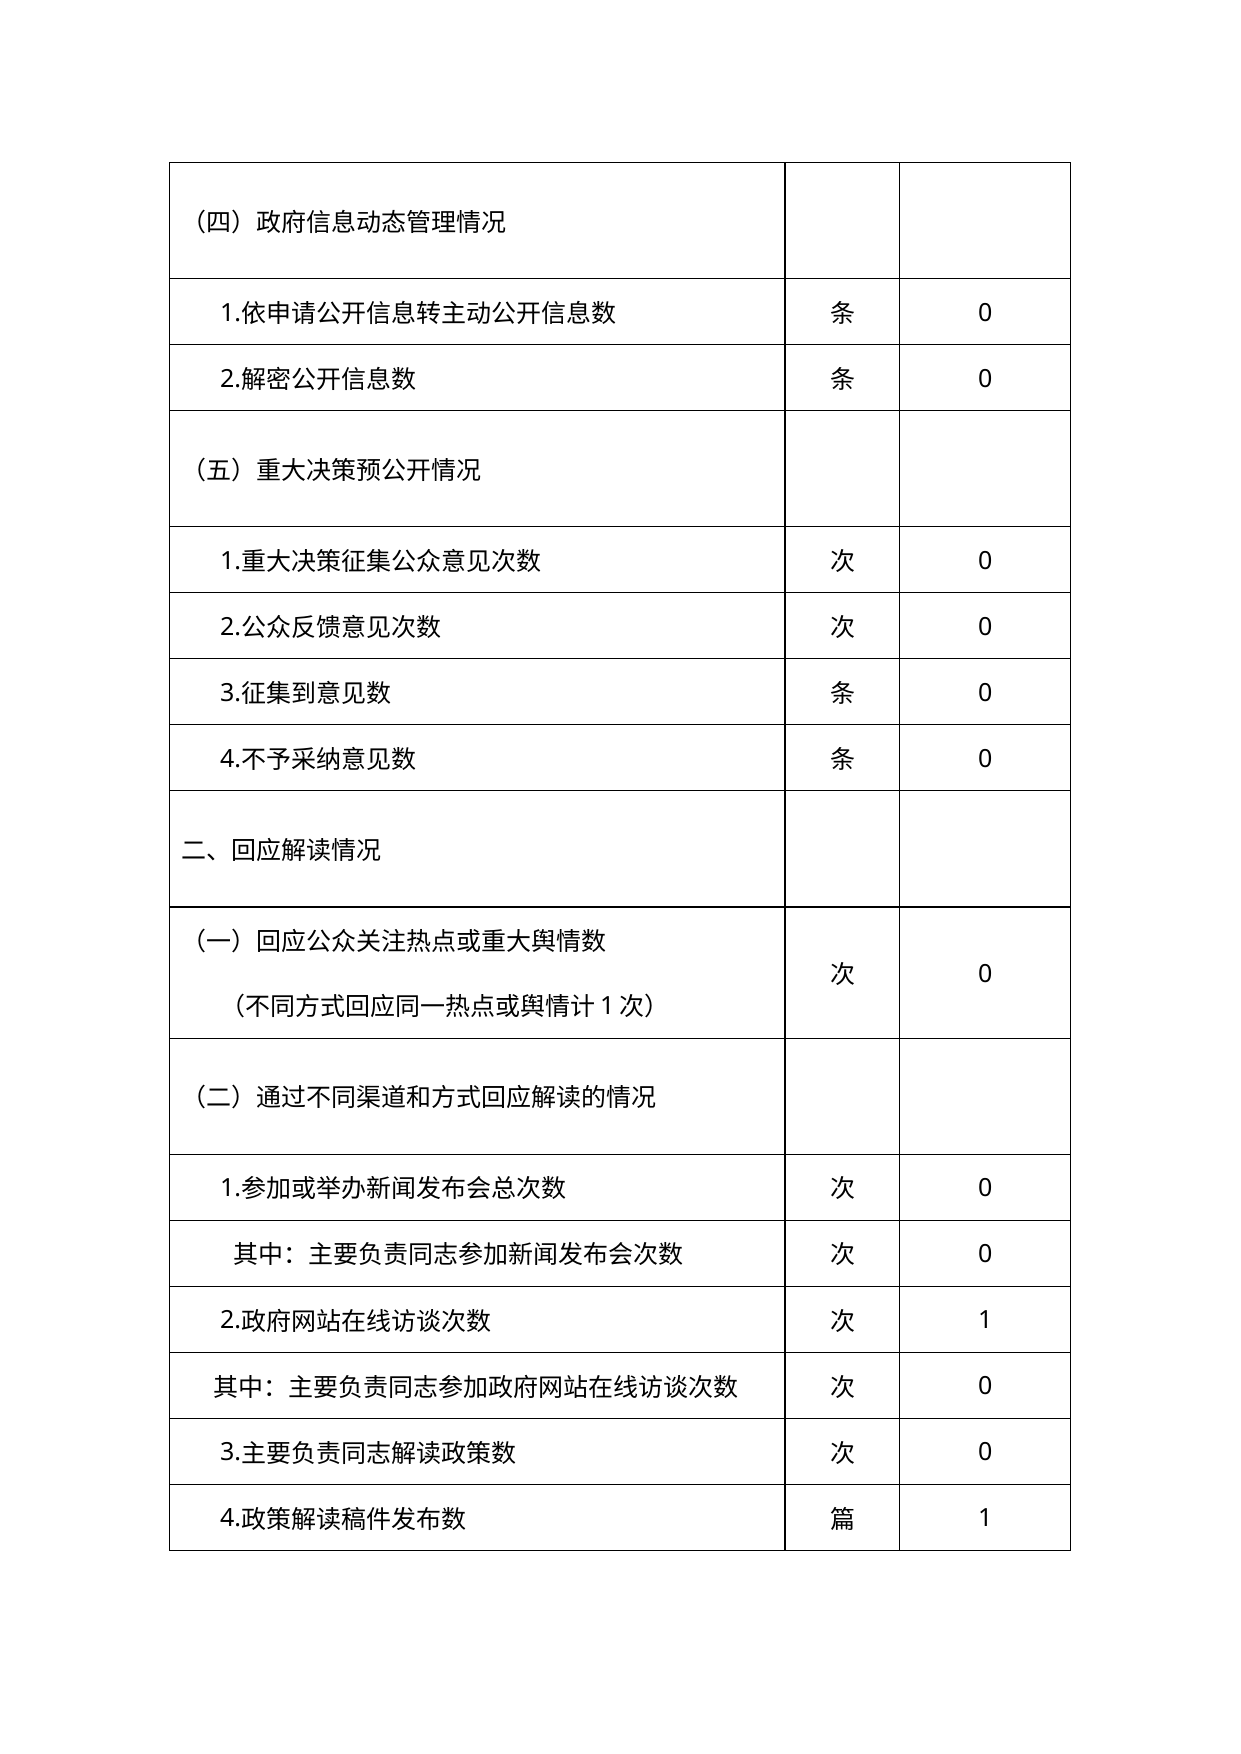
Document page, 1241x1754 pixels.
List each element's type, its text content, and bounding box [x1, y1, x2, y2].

table_cell 0 [900, 593, 1070, 658]
table_cell 次 [786, 908, 899, 1037]
table_cell 次 [786, 1221, 899, 1286]
table_cell 3.征集到意见数 [170, 659, 784, 724]
table_cell 0 [900, 908, 1070, 1037]
table_cell 0 [900, 725, 1070, 790]
table_cell [786, 791, 899, 906]
table_cell 次 [786, 1287, 899, 1352]
table_cell 其中：主要负责同志参加新闻发布会次数 [170, 1221, 784, 1286]
table_cell 1 [900, 1485, 1070, 1550]
table_cell 3.主要负责同志解读政策数 [170, 1419, 784, 1484]
table_cell [900, 1039, 1070, 1153]
table_cell 1.重大决策征集公众意见次数 [170, 527, 784, 592]
table_cell （四）政府信息动态管理情况 [170, 163, 784, 278]
table_cell 其中：主要负责同志参加政府网站在线访谈次数 [170, 1353, 784, 1418]
table_cell 2.公众反馈意见次数 [170, 593, 784, 658]
table_cell 次 [786, 1353, 899, 1418]
table_cell 0 [900, 1353, 1070, 1418]
table_cell 1.参加或举办新闻发布会总次数 [170, 1155, 784, 1219]
table_cell 次 [786, 1155, 899, 1219]
table_cell （二）通过不同渠道和方式回应解读的情况 [170, 1039, 784, 1153]
table_cell 篇 [786, 1485, 899, 1550]
table_cell 0 [900, 1155, 1070, 1219]
table_cell 0 [900, 527, 1070, 592]
table_cell 1.依申请公开信息转主动公开信息数 [170, 279, 784, 344]
table_cell 条 [786, 279, 899, 344]
table_cell （五）重大决策预公开情况 [170, 411, 784, 526]
table_cell 4.不予采纳意见数 [170, 725, 784, 790]
table_cell [786, 163, 899, 278]
table_cell [786, 1039, 899, 1153]
table_cell 二、回应解读情况 [170, 791, 784, 906]
table_cell 条 [786, 345, 899, 410]
table_cell （一）回应公众关注热点或重大舆情数 （不同方式回应同一热点或舆情计1次） [170, 908, 784, 1037]
table_cell 0 [900, 1221, 1070, 1286]
table_cell 次 [786, 527, 899, 592]
table_cell 1 [900, 1287, 1070, 1352]
table_cell 0 [900, 1419, 1070, 1484]
table_cell [786, 411, 899, 526]
table_cell 次 [786, 1419, 899, 1484]
table_cell [900, 791, 1070, 906]
table_cell 2.政府网站在线访谈次数 [170, 1287, 784, 1352]
table_cell 条 [786, 659, 899, 724]
table_cell 0 [900, 659, 1070, 724]
table_cell 0 [900, 345, 1070, 410]
table_cell 次 [786, 593, 899, 658]
table_cell 2.解密公开信息数 [170, 345, 784, 410]
table_cell 条 [786, 725, 899, 790]
table_cell 4.政策解读稿件发布数 [170, 1485, 784, 1550]
table_cell [900, 163, 1070, 278]
table_cell 0 [900, 279, 1070, 344]
table_cell [900, 411, 1070, 526]
